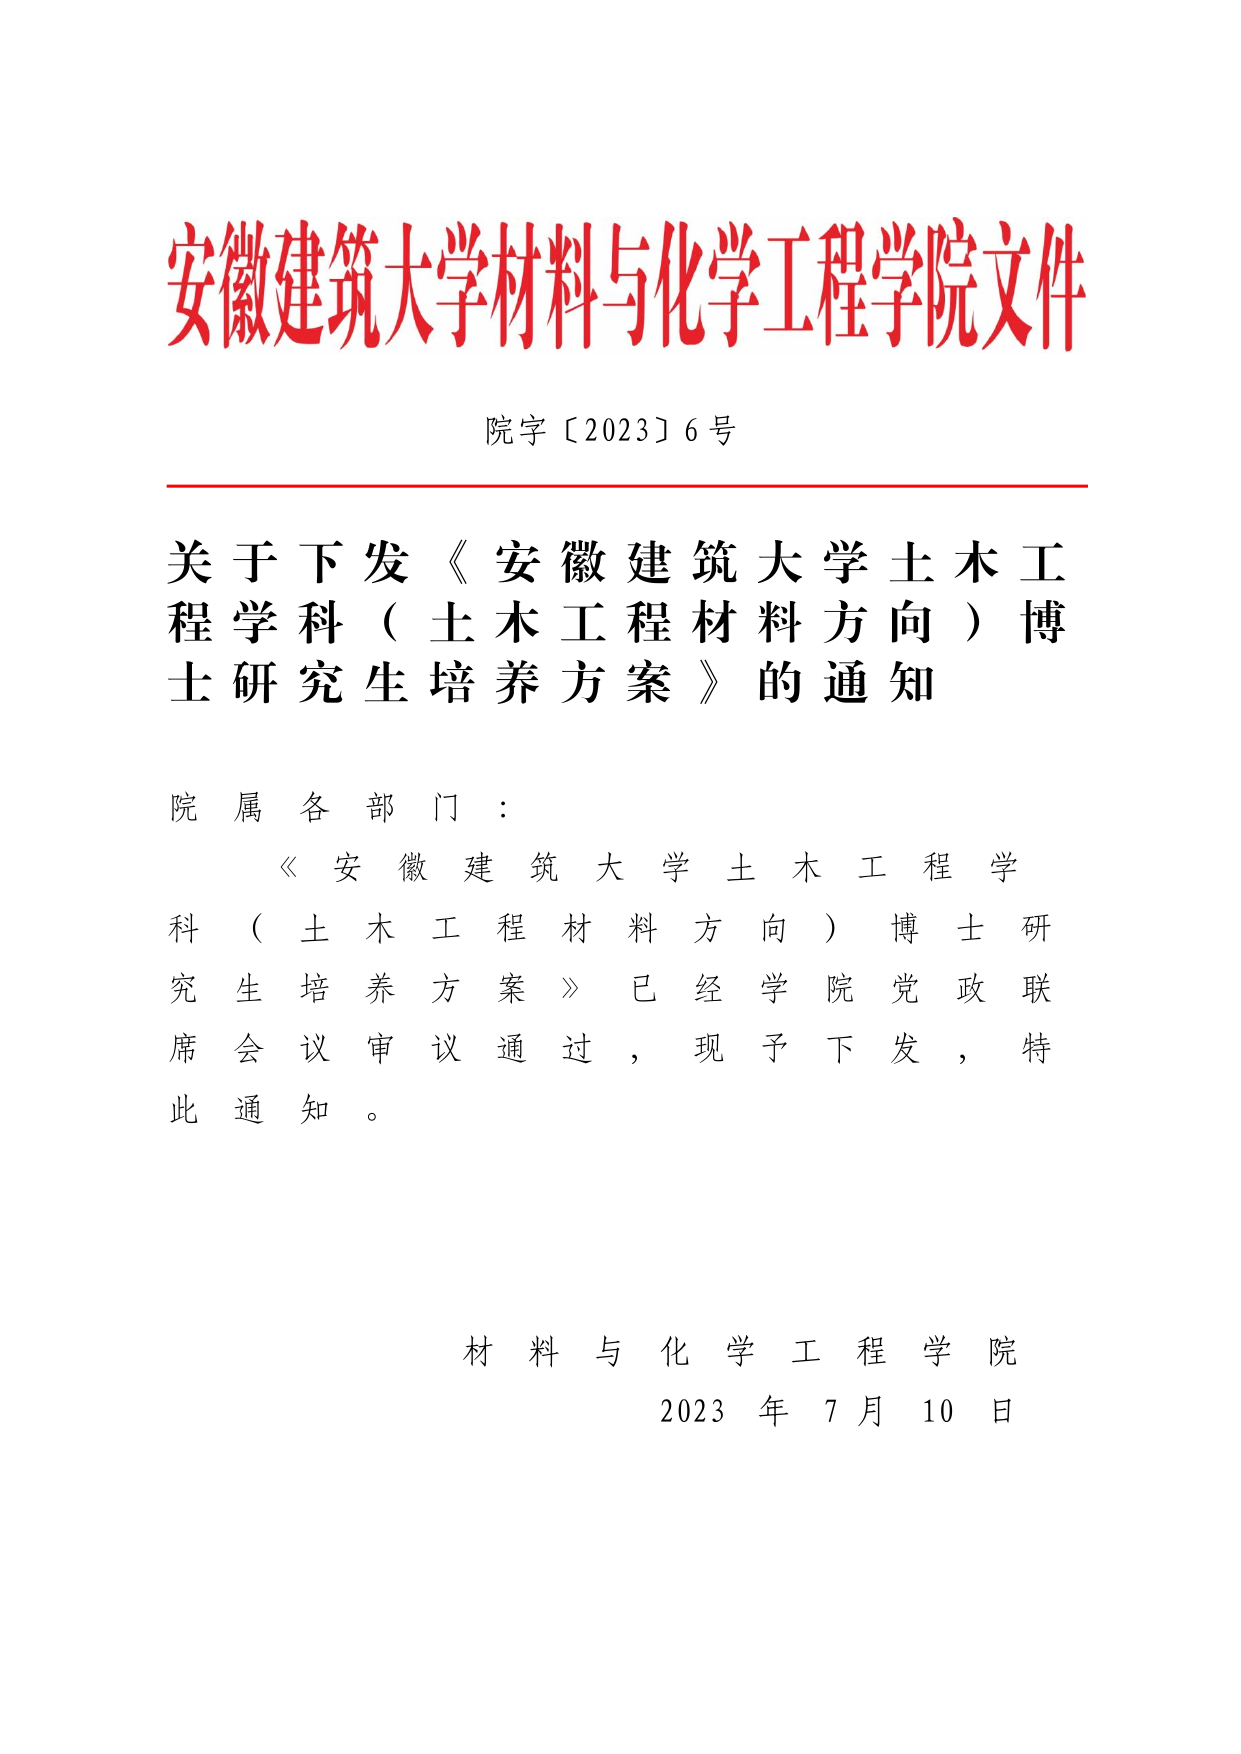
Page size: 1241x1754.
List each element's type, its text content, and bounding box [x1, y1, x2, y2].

text 《安徽建筑大学土木工程学科（土木工程材料方向）博士研究生培养方案》已经学院党政联席会议审议通过，现予下发，特此通知。 [167, 837, 1085, 1138]
text 院属各部门： [167, 776, 1085, 837]
text 材料与化学工程学院 [167, 1319, 1052, 1379]
text 关于下发《安徽建筑大学土木工程学科（土木工程材料方向）博士研究生培养方案》的通知 [167, 535, 1085, 716]
text 院字〔2023〕6号 [167, 405, 1056, 451]
picture [167, 217, 1086, 354]
text 2023年7月10日 [167, 1379, 1052, 1440]
